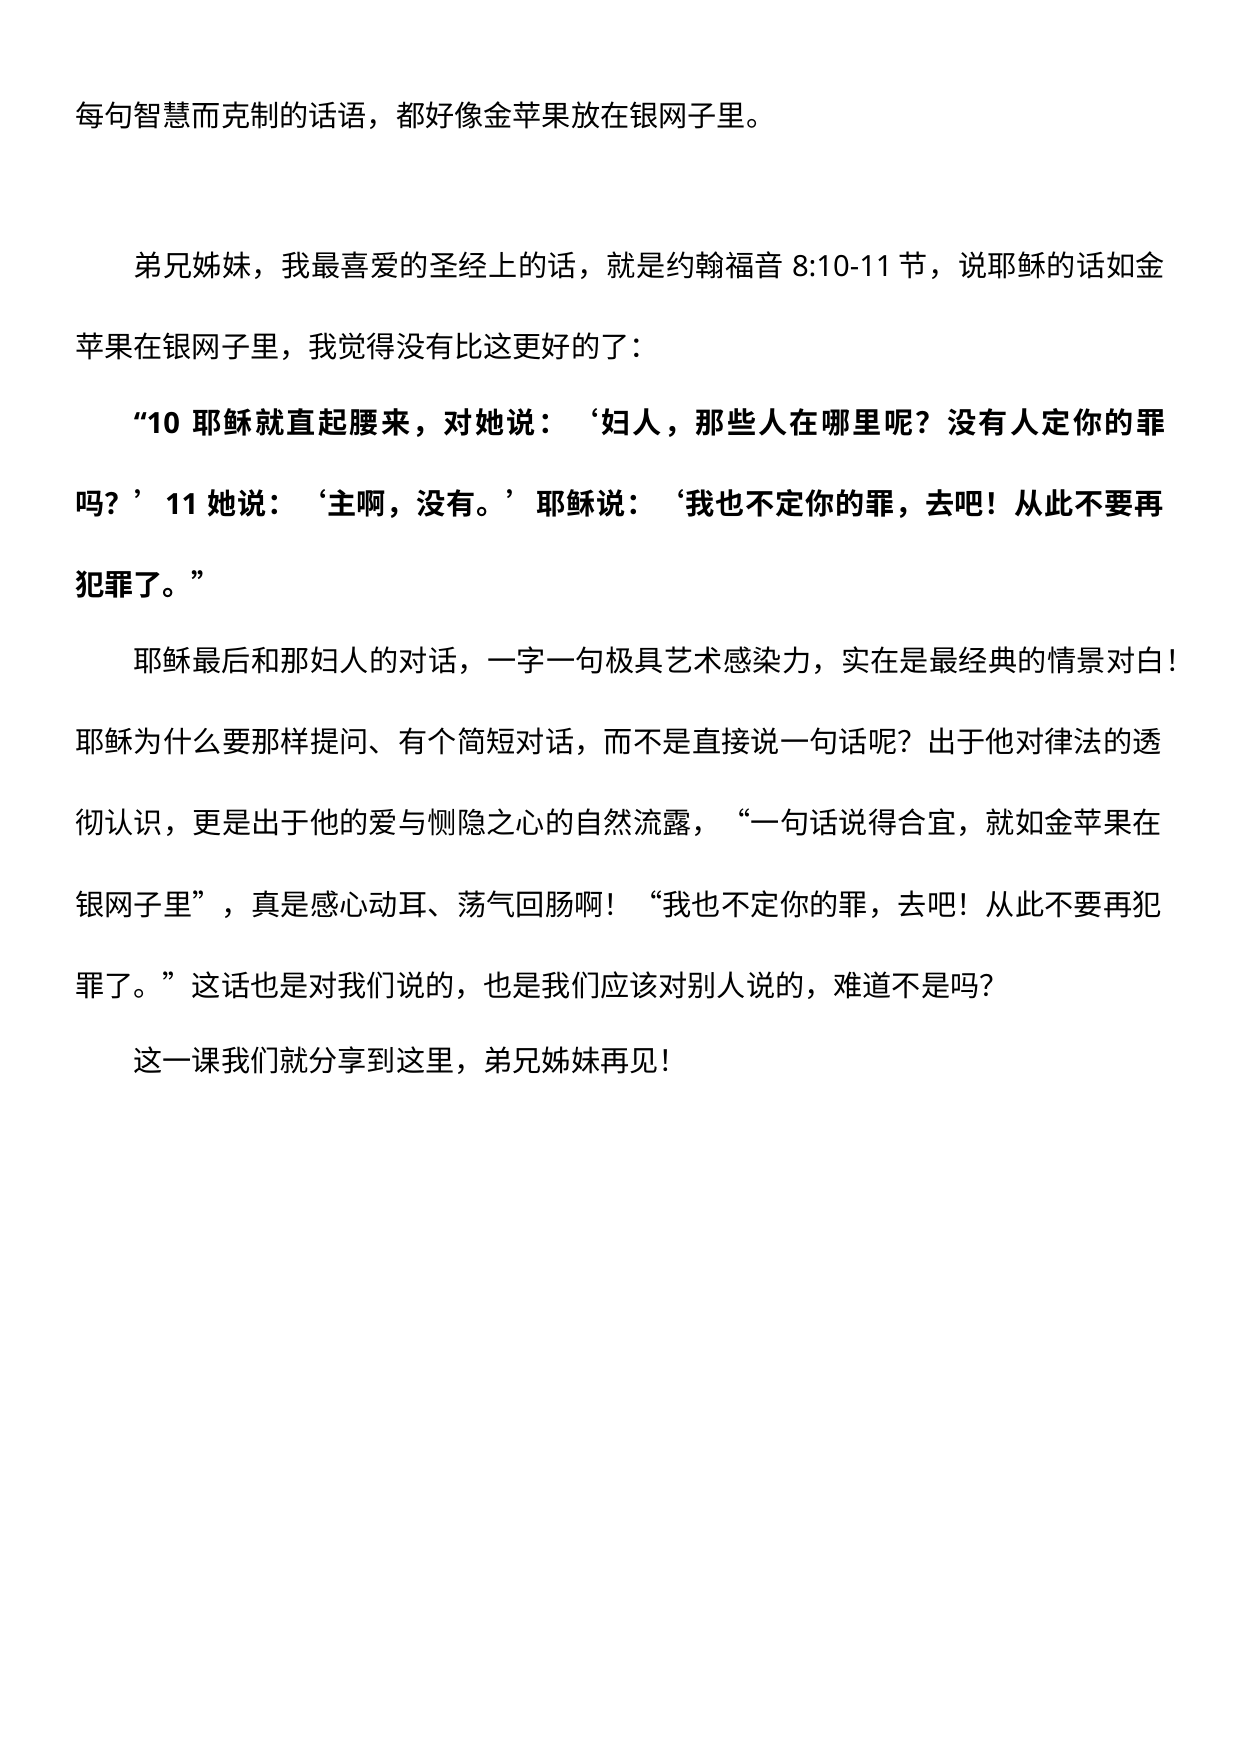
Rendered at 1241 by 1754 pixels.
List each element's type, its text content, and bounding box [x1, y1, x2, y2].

text 耶稣最后和那妇人的对话，一字一句极具艺术感染力，实在是最经典的情景对白！耶稣为什么要那样提问、有个简短对话，而不是直接说一句话呢？出于他对律法的透彻认识，更是出于他的爱与恻隐之心的自然流露，“一句话说得合宜，就如金苹果在银网子里”，真是感心动耳、荡气回肠啊！“我也不定你的罪，去吧！从此不要再犯罪了。”这话也是对我们说的，也是我们应该对别人说的，难道不是吗？ [75, 626, 1165, 1016]
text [75, 81, 1165, 146]
text 这一课我们就分享到这里，弟兄姊妹再见！ [75, 1026, 1165, 1091]
text 弟兄姊妹，我最喜爱的圣经上的话，就是约翰福音8:10-11节，说耶稣的话如金苹果在银网子里，我觉得没有比这更好的了： [75, 231, 1165, 377]
text “10 耶稣就直起腰来，对她说：‘妇人，那些人在哪里呢？没有人定你的罪吗？’11 她说：‘主啊，没有。’耶稣说：‘我也不定你的罪，去吧！从此不要再犯罪了。” [75, 388, 1165, 615]
